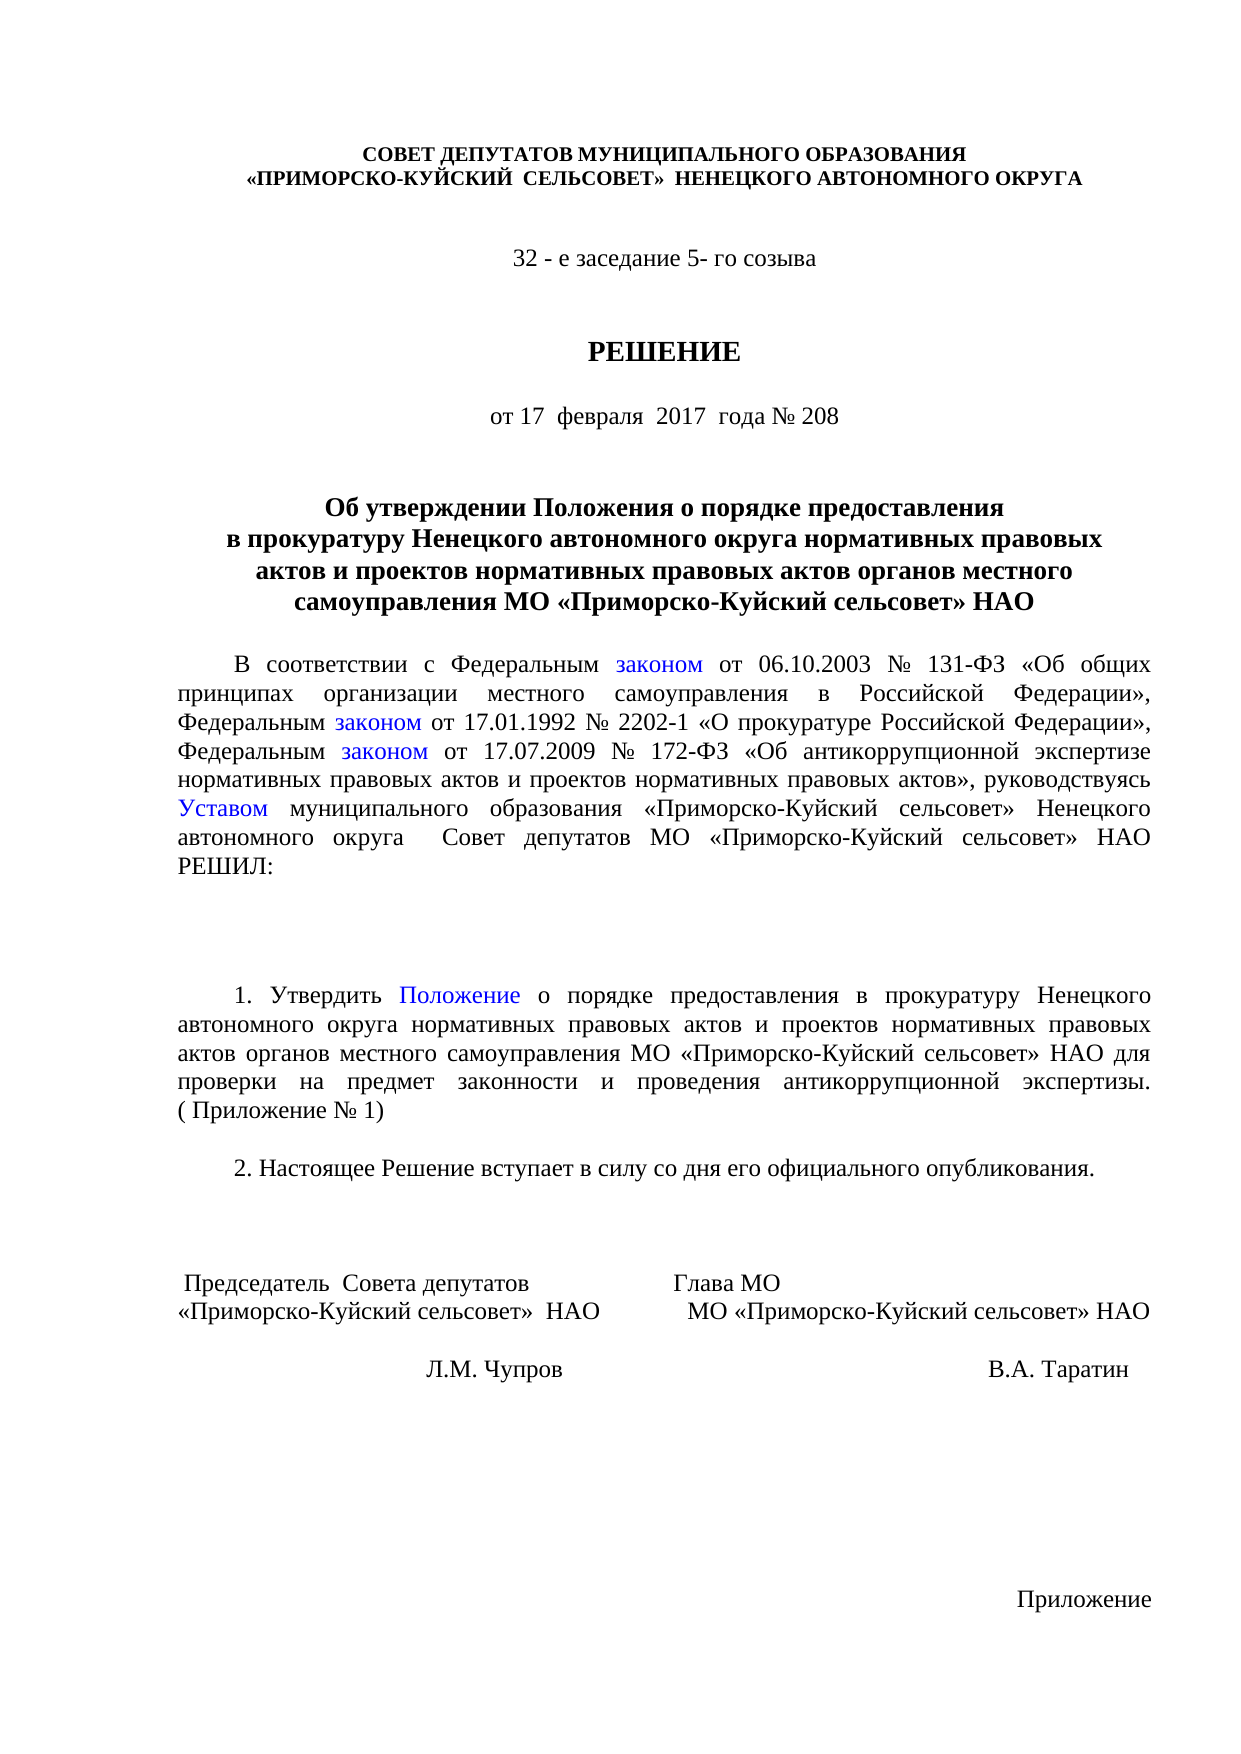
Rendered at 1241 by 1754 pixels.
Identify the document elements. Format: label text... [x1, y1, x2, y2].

text РЕШЕНИЕ [177, 334, 1152, 368]
title актов и проектов нормативных правовых актов органов местного [177, 554, 1152, 585]
title в прокуратуру Ненецкого автономного округа нормативных правовых [177, 523, 1152, 554]
text Приложение [177, 1584, 1152, 1613]
text СОВЕТ ДЕПУТАТОВ МУНИЦИПАЛЬНОГО ОБРАЗОВАНИЯ [177, 142, 1152, 166]
text 2. Настоящее Решение вступает в силу со дня его официального опубликования. [177, 1153, 1152, 1181]
text от 17 февраля 2017 года № 208 [177, 401, 1152, 430]
text «ПРИМОРСКО-КУЙСКИЙ СЕЛЬСОВЕТ» НЕНЕЦКОГО АВТОНОМНОГО ОКРУГА [177, 166, 1152, 190]
text «Приморско-Куйский сельсовет» НАО МО «Приморско-Куйский сельсовет» НАО [177, 1296, 1152, 1325]
title Об утверждении Положения о порядке предоставления [177, 491, 1152, 523]
text Л.М. Чупров В.А. Таратин [177, 1354, 1152, 1383]
title самоуправления МО «Приморско-Куйский сельсовет» НАО [177, 585, 1152, 616]
text 32 - е заседание 5- го созыва [177, 243, 1152, 272]
text В соответствии с Федеральным законом от 06.10.2003 № 131-ФЗ «Об общих принципах организации местного самоуправления в Российской Федерации», Федеральным законом от 17.01.1992 № 2202-1 «О прокуратуре Российской Федерации», Федеральным законом от 17.07.2009 № 172-ФЗ «Об антикоррупционной экспертизе нормативных правовых актов и проектов нормативных правовых актов», руководствуясь Уставом муниципального образования «Приморско-Куйский сельсовет» Ненецкого автономного округа Совет депутатов МО «Приморско-Куйский сельсовет» НАО РЕШИЛ: [177, 649, 1152, 879]
text 1. Утвердить Положение о порядке предоставления в прокуратуру Ненецкого автономного округа нормативных правовых актов и проектов нормативных правовых актов органов местного самоуправления МО «Приморско-Куйский сельсовет» НАО для проверки на предмет законности и проведения антикоррупционной экспертизы. ( Приложение № 1) [177, 980, 1152, 1124]
text Председатель Совета депутатов Глава МО [177, 1268, 1152, 1296]
